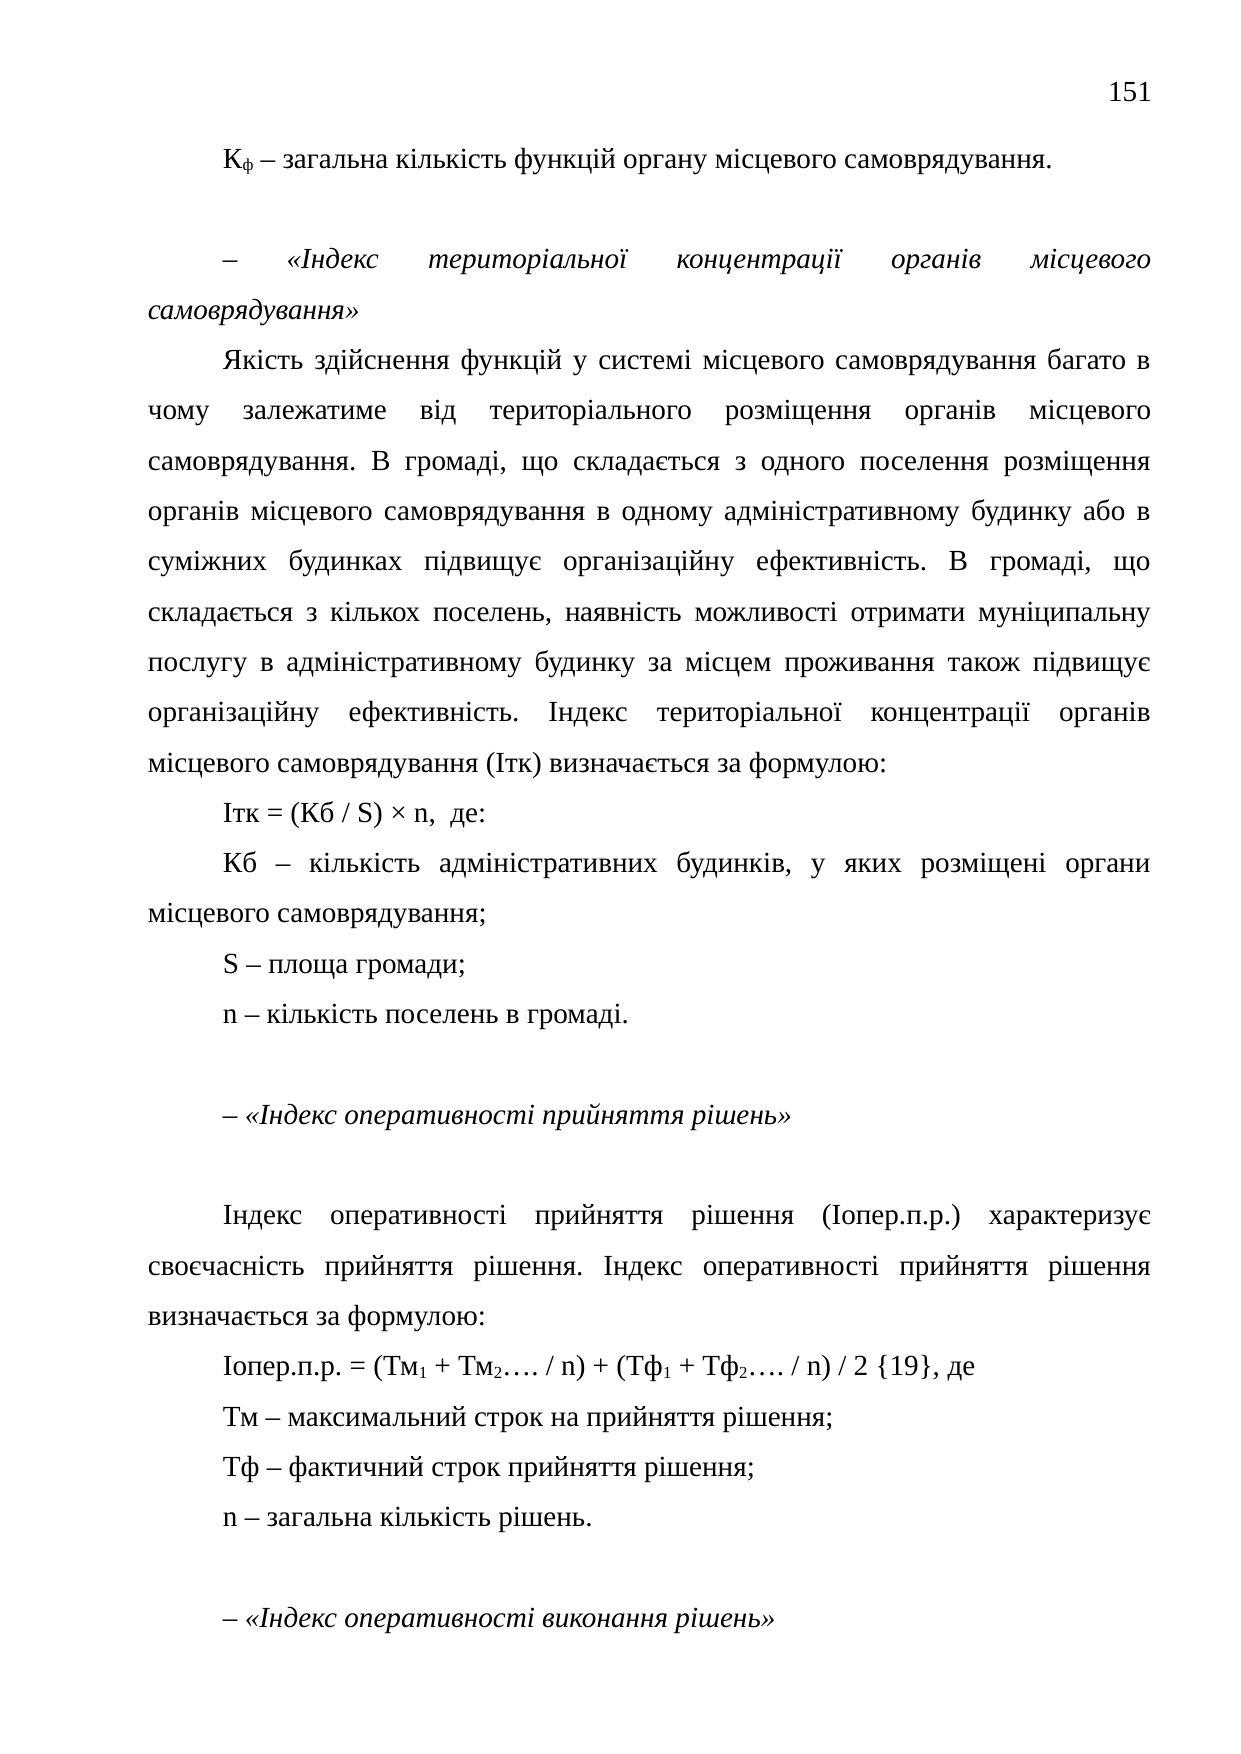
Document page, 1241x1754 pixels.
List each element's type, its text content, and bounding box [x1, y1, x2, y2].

text n – загальна кількість рішень. [148, 1499, 1152, 1533]
text Кф – загальна кількість функцій органу місцевого самоврядування. [148, 141, 1152, 174]
text Індекс оперативності прийняття рішення (Іопер.п.р.) характеризує своєчасність прийняття рішення. Індекс оперативності прийняття рішення визначається за формулою: [148, 1197, 1152, 1332]
text Ітк = (Кб / S) × n, де: [148, 795, 1152, 828]
text – «Індекс територіальної концентрації органів місцевого самоврядування» [148, 242, 1152, 325]
text Тм – максимальний строк на прийняття рішення; [148, 1399, 1152, 1432]
text Іопер.п.р. = (Тм1 + Тм2…. / n) + (Тф1 + Тф2…. / n) / 2 {19}, де [148, 1348, 1152, 1382]
text Кб – кількість адміністративних будинків, у яких розміщені органи місцевого самоврядування; [148, 845, 1152, 929]
text Тф – фактичний строк прийняття рішення; [148, 1449, 1152, 1483]
text – «Індекс оперативності виконання рішень» [148, 1600, 1152, 1633]
text n – кількість поселень в громаді. [148, 996, 1152, 1030]
text Якість здійснення функцій у системі місцевого самоврядування багато в чому залежатиме від територіального розміщення органів місцевого самоврядування. В громаді, що складається з одного поселення розміщення органів місцевого самоврядування в одному адміністративному будинку або в суміжних будинках підвищує організаційну ефективність. В громаді, що складається з кількох поселень, наявність можливості отримати муніципальну послугу в адміністративному будинку за місцем проживання також підвищує організаційну ефективність. Індекс територіальної концентрації органів місцевого самоврядування (Ітк) визначається за формулою: [148, 342, 1152, 778]
text – «Індекс оперативності прийняття рішень» [148, 1097, 1152, 1130]
text S – площа громади; [148, 946, 1152, 979]
